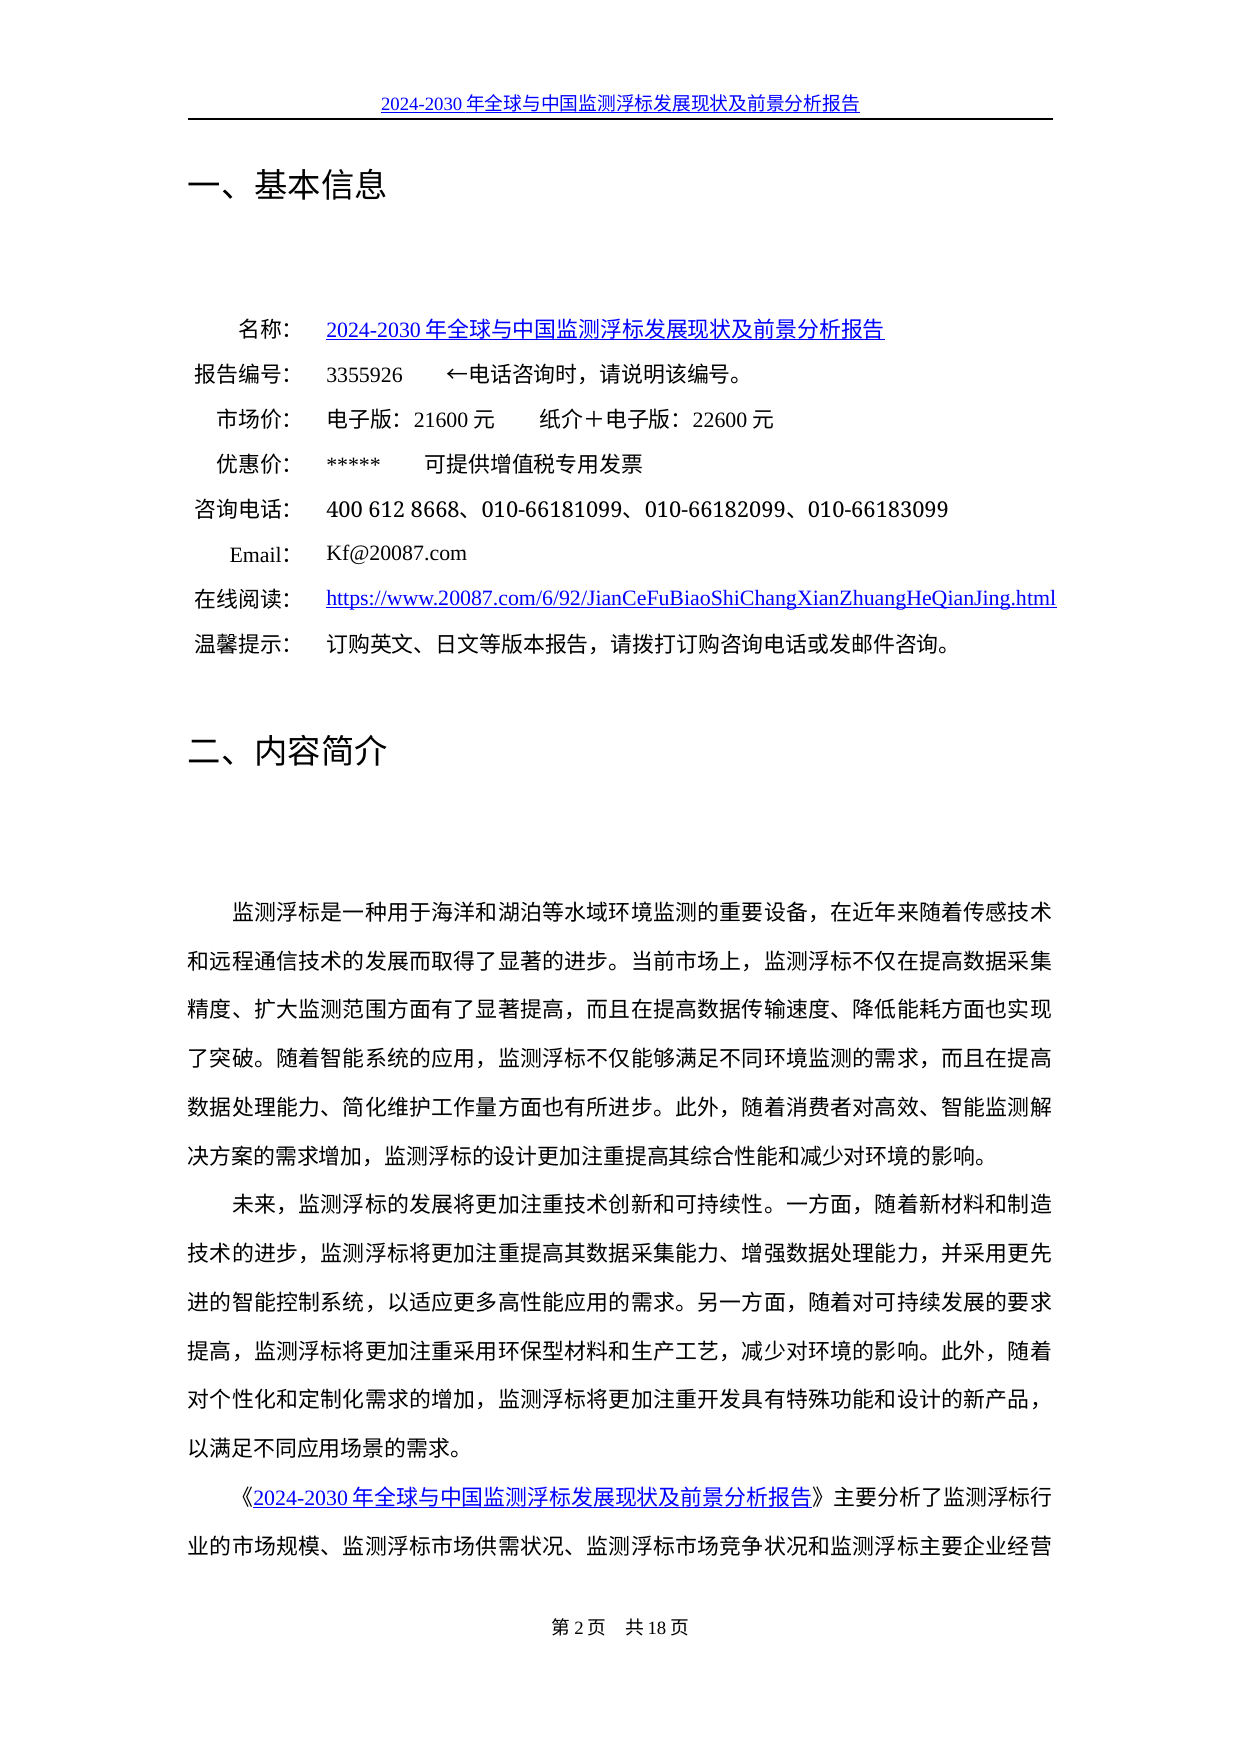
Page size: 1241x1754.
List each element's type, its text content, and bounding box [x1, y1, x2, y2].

title 一、基本信息 [187, 150, 1053, 215]
table_cell 咨询电话： [167, 492, 315, 537]
table_cell Email： [167, 537, 315, 582]
table_cell ***** 可提供增值税专用发票 [315, 447, 1073, 492]
table_cell 电子版：21600 元 纸介＋电子版：22600 元 [315, 402, 1073, 447]
table_header 2024-2030年全球与中国监测浮标发展现状及前景分析报告 [315, 312, 1073, 357]
table_cell 订购英文、日文等版本报告，请拨打订购咨询电话或发邮件咨询。 [315, 627, 1073, 672]
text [187, 894, 1053, 1561]
table_cell 市场价： [167, 402, 315, 447]
table_cell [315, 582, 1073, 627]
table_cell 在线阅读： [167, 582, 315, 627]
table_cell 优惠价： [167, 447, 315, 492]
table_header 名称： [167, 312, 315, 357]
table_cell 报告编号： [167, 357, 315, 402]
table_cell 3355926 ←电话咨询时，请说明该编号。 [315, 357, 1073, 402]
table_cell Kf@20087.com [315, 537, 1073, 582]
title 二、内容简介 [187, 717, 1053, 782]
table_cell 400 612 8668、010-66181099、010-66182099、010-66183099 [315, 492, 1073, 537]
table_cell 温馨提示： [167, 627, 315, 672]
